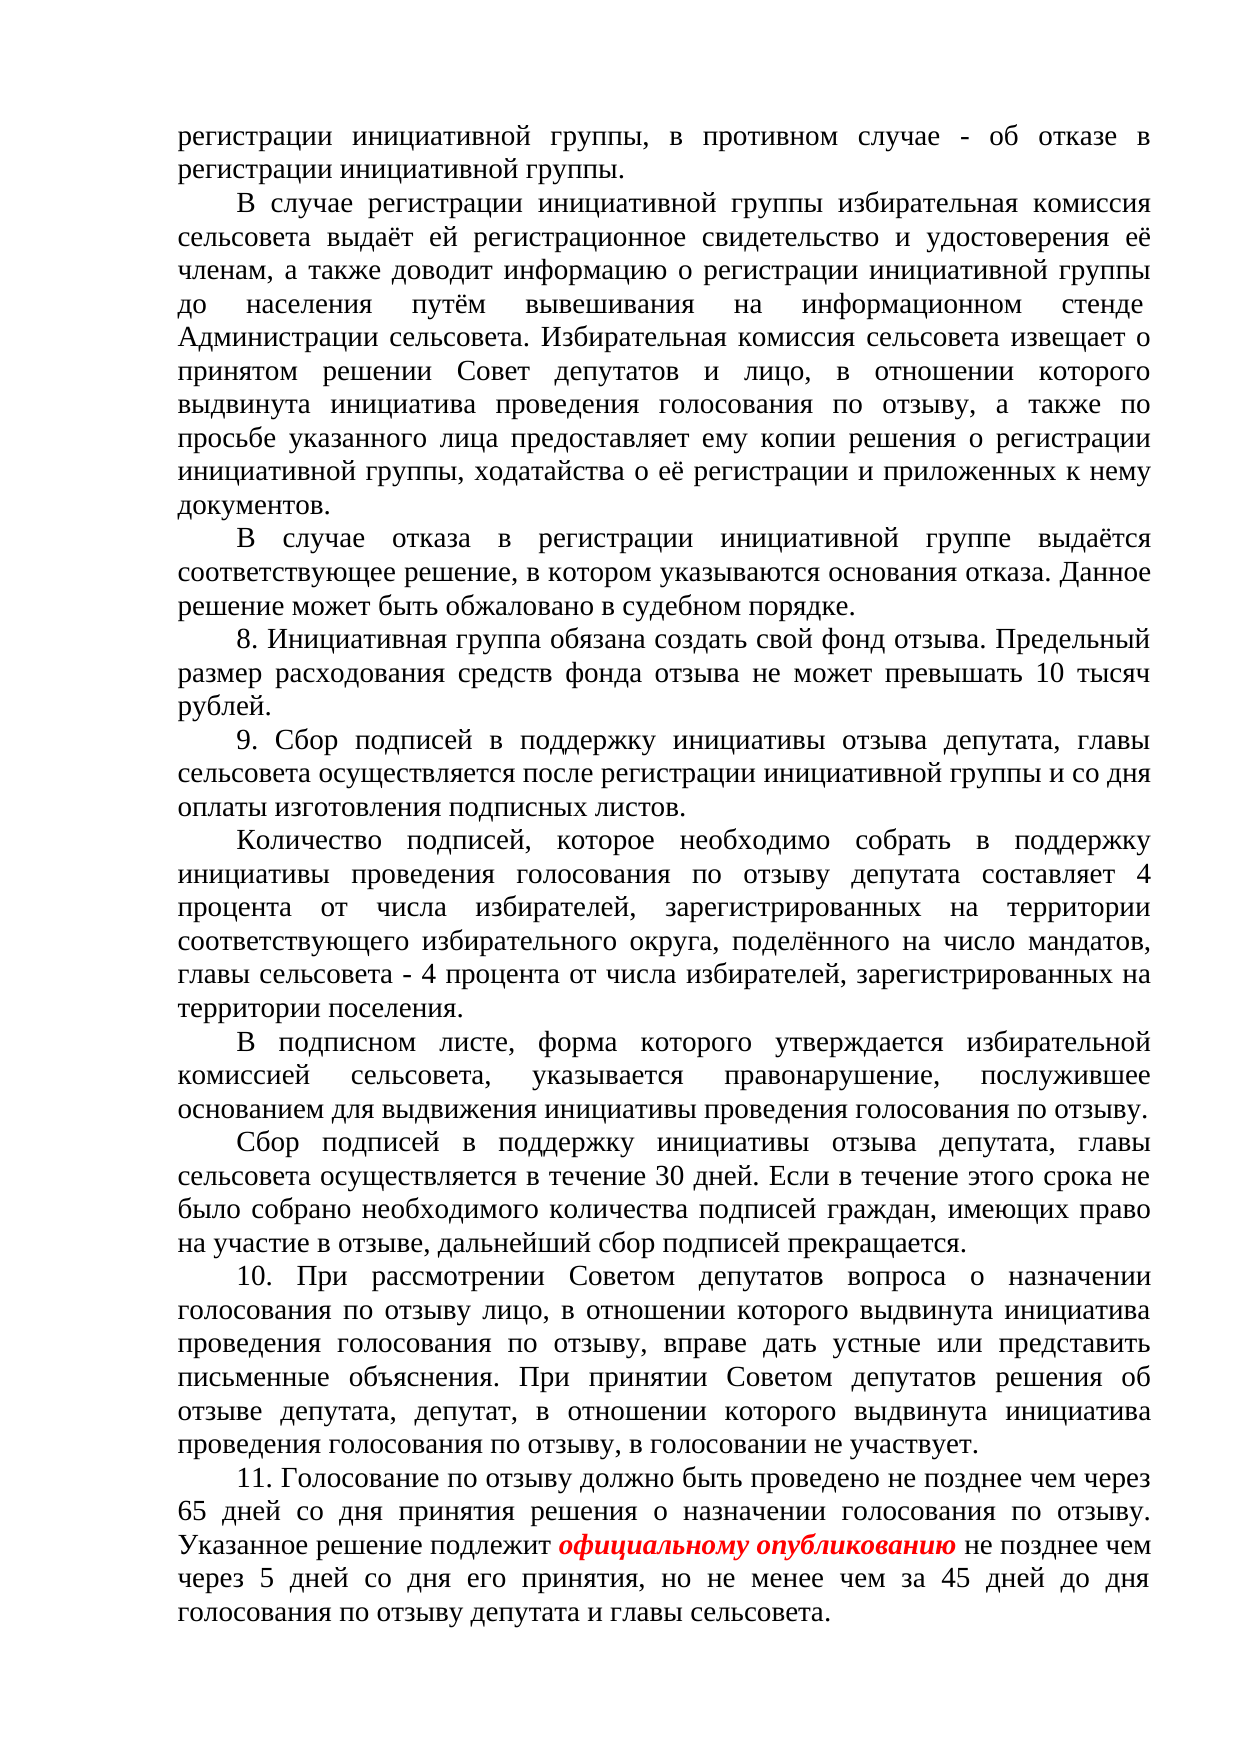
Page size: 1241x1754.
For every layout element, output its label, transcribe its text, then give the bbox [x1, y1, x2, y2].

text 9. Сбор подписей в поддержку инициативы отзыва депутата, главы сельсовета осуществляется после регистрации инициативной группы и со дня оплаты изготовления подписных листов. [177, 722, 1152, 822]
text В случае отказа в регистрации инициативной группе выдаётся соответствующее решение, в котором указываются основания отказа. Данное решение может быть обжаловано в судебном порядке. [177, 521, 1152, 621]
text 11. Голосование по отзыву должно быть проведено не позднее чем через 65 дней со дня принятия решения о назначении голосования по отзыву. Указанное решение подлежит официальному опубликованию не позднее чем через 5 дней со дня его принятия, но не менее чем за 45 дней до дня голосования по отзыву депутата и главы сельсовета. [177, 1460, 1152, 1627]
text В случае регистрации инициативной группы избирательная комиссия сельсовета выдаёт ей регистрационное свидетельство и удостоверения её членам, а также доводит информацию о регистрации инициативной группы до населения путём вывешивания на информационном стенде Администрации сельсовета. Избирательная комиссия сельсовета извещает о принятом решении Совет депутатов и лицо, в отношении которого выдвинута инициатива проведения голосования по отзыву, а также по просьбе указанного лица предоставляет ему копии решения о регистрации инициативной группы, ходатайства о её регистрации и приложенных к нему документов. [177, 185, 1152, 521]
text 10. При рассмотрении Советом депутатов вопроса о назначении голосования по отзыву лицо, в отношении которого выдвинута инициатива проведения голосования по отзыву, вправе дать устные или представить письменные объяснения. При принятии Советом депутатов решения об отзыве депутата, депутат, в отношении которого выдвинута инициатива проведения голосования по отзыву, в голосовании не участвует. [177, 1258, 1152, 1460]
text Количество подписей, которое необходимо собрать в поддержку инициативы проведения голосования по отзыву депутата составляет 4 процента от числа избирателей, зарегистрированных на территории соответствующего избирательного округа, поделённого на число мандатов, главы сельсовета - 4 процента от числа избирателей, зарегистрированных на территории поселения. [177, 822, 1152, 1024]
text Сбор подписей в поддержку инициативы отзыва депутата, главы сельсовета осуществляется в течение 30 дней. Если в течение этого срока не было собрано необходимого количества подписей граждан, имеющих право на участие в отзыве, дальнейший сбор подписей прекращается. [177, 1124, 1152, 1258]
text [177, 118, 1152, 185]
text 8. Инициативная группа обязана создать свой фонд отзыва. Предельный размер расходования средств фонда отзыва не может превышать 10 тысяч рублей. [177, 621, 1152, 722]
text В подписном листе, форма которого утверждается избирательной комиссией сельсовета, указывается правонарушение, послужившее основанием для выдвижения инициативы проведения голосования по отзыву. [177, 1024, 1152, 1124]
